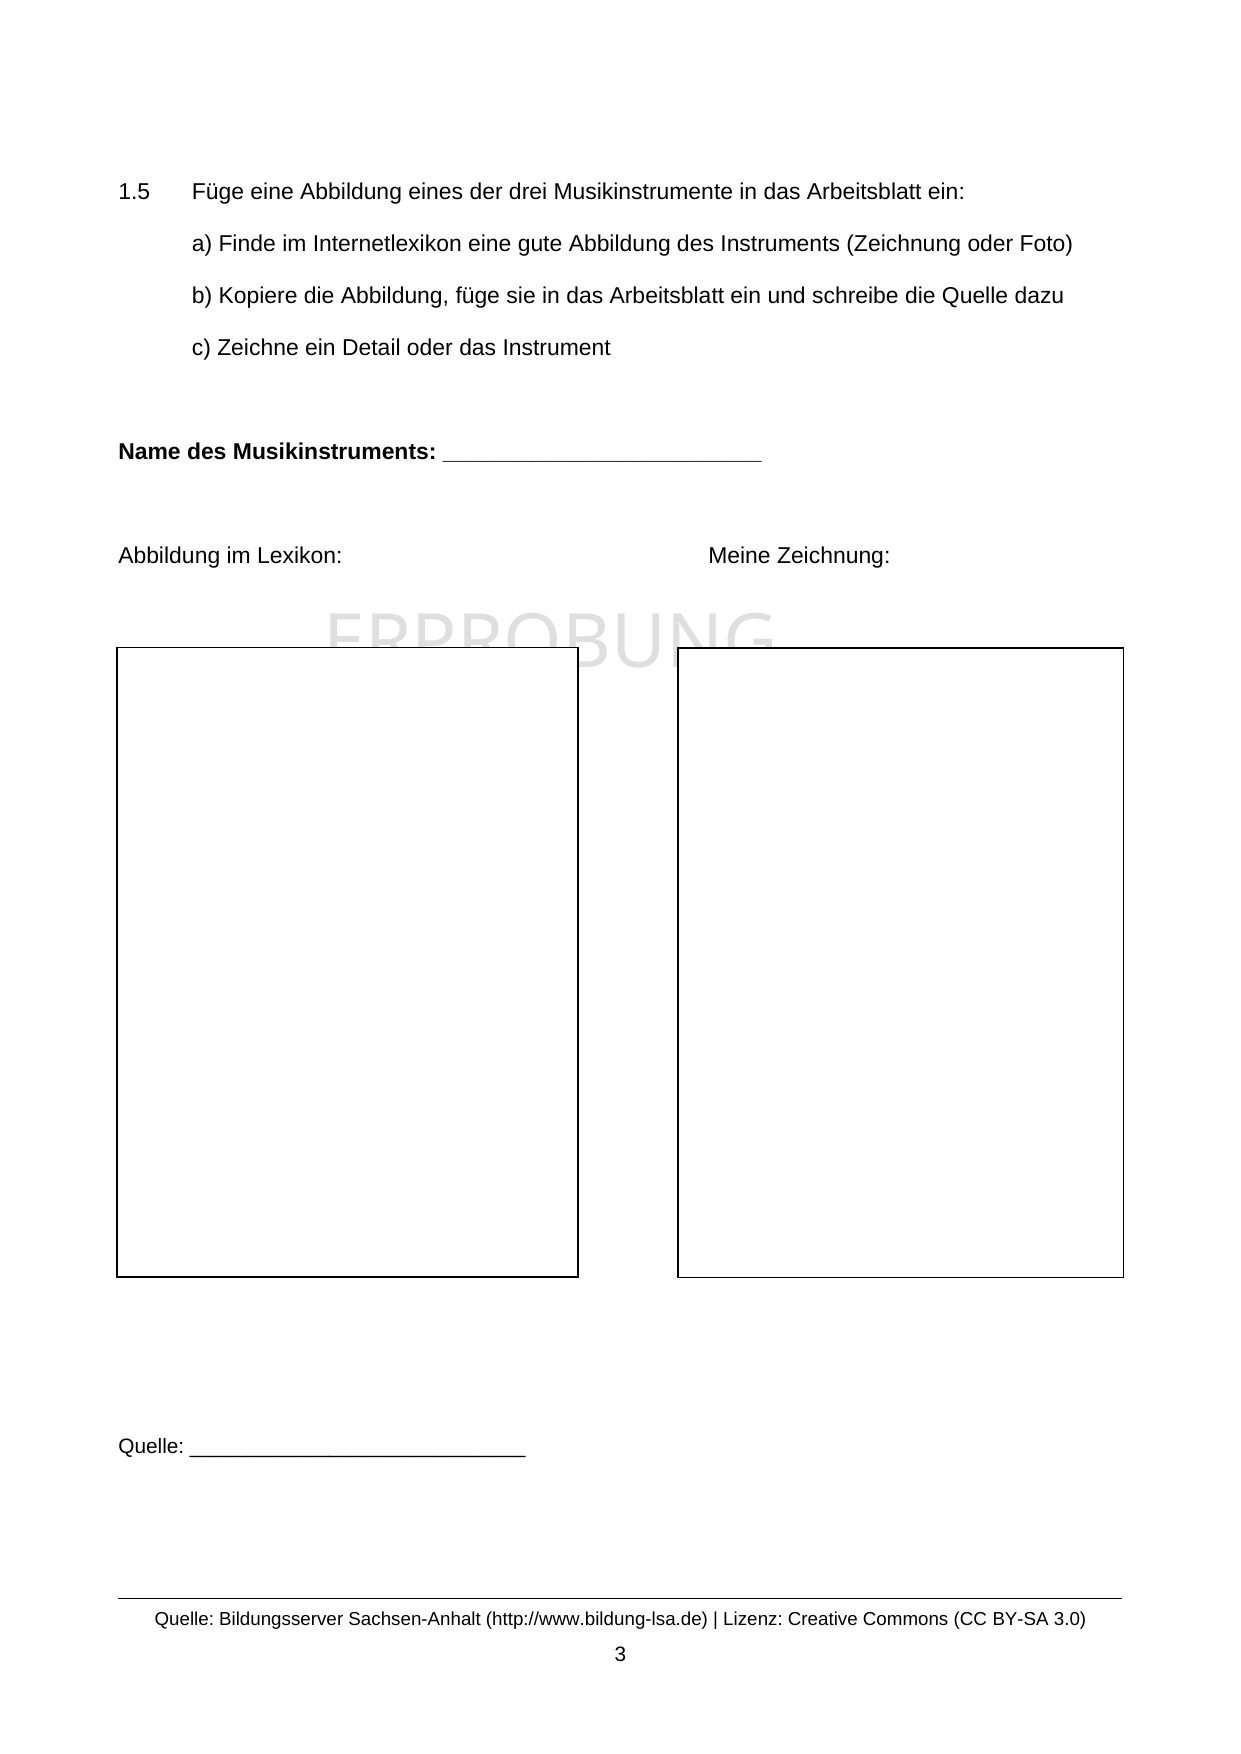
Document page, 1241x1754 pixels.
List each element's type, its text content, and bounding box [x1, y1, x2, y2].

text 1.5 Füge eine Abbildung eines der drei Musikinstrumente in das Arbeitsblatt ein: [118, 178, 1122, 204]
text Abbildung im Lexikon: Meine Zeichnung: [118, 542, 1122, 568]
text c) Zeichne ein Detail oder das Instrument [118, 334, 1122, 360]
text Name des Musikinstruments: _________________________ [118, 438, 1122, 464]
text b) Kopiere die Abbildung, füge sie in das Arbeitsblatt ein und schreibe die Quelle dazu [118, 282, 1122, 308]
text Quelle: _____________________________ [118, 1434, 1122, 1458]
text a) Finde im Internetlexikon eine gute Abbildung des Instruments (Zeichnung oder Foto) [118, 230, 1122, 256]
